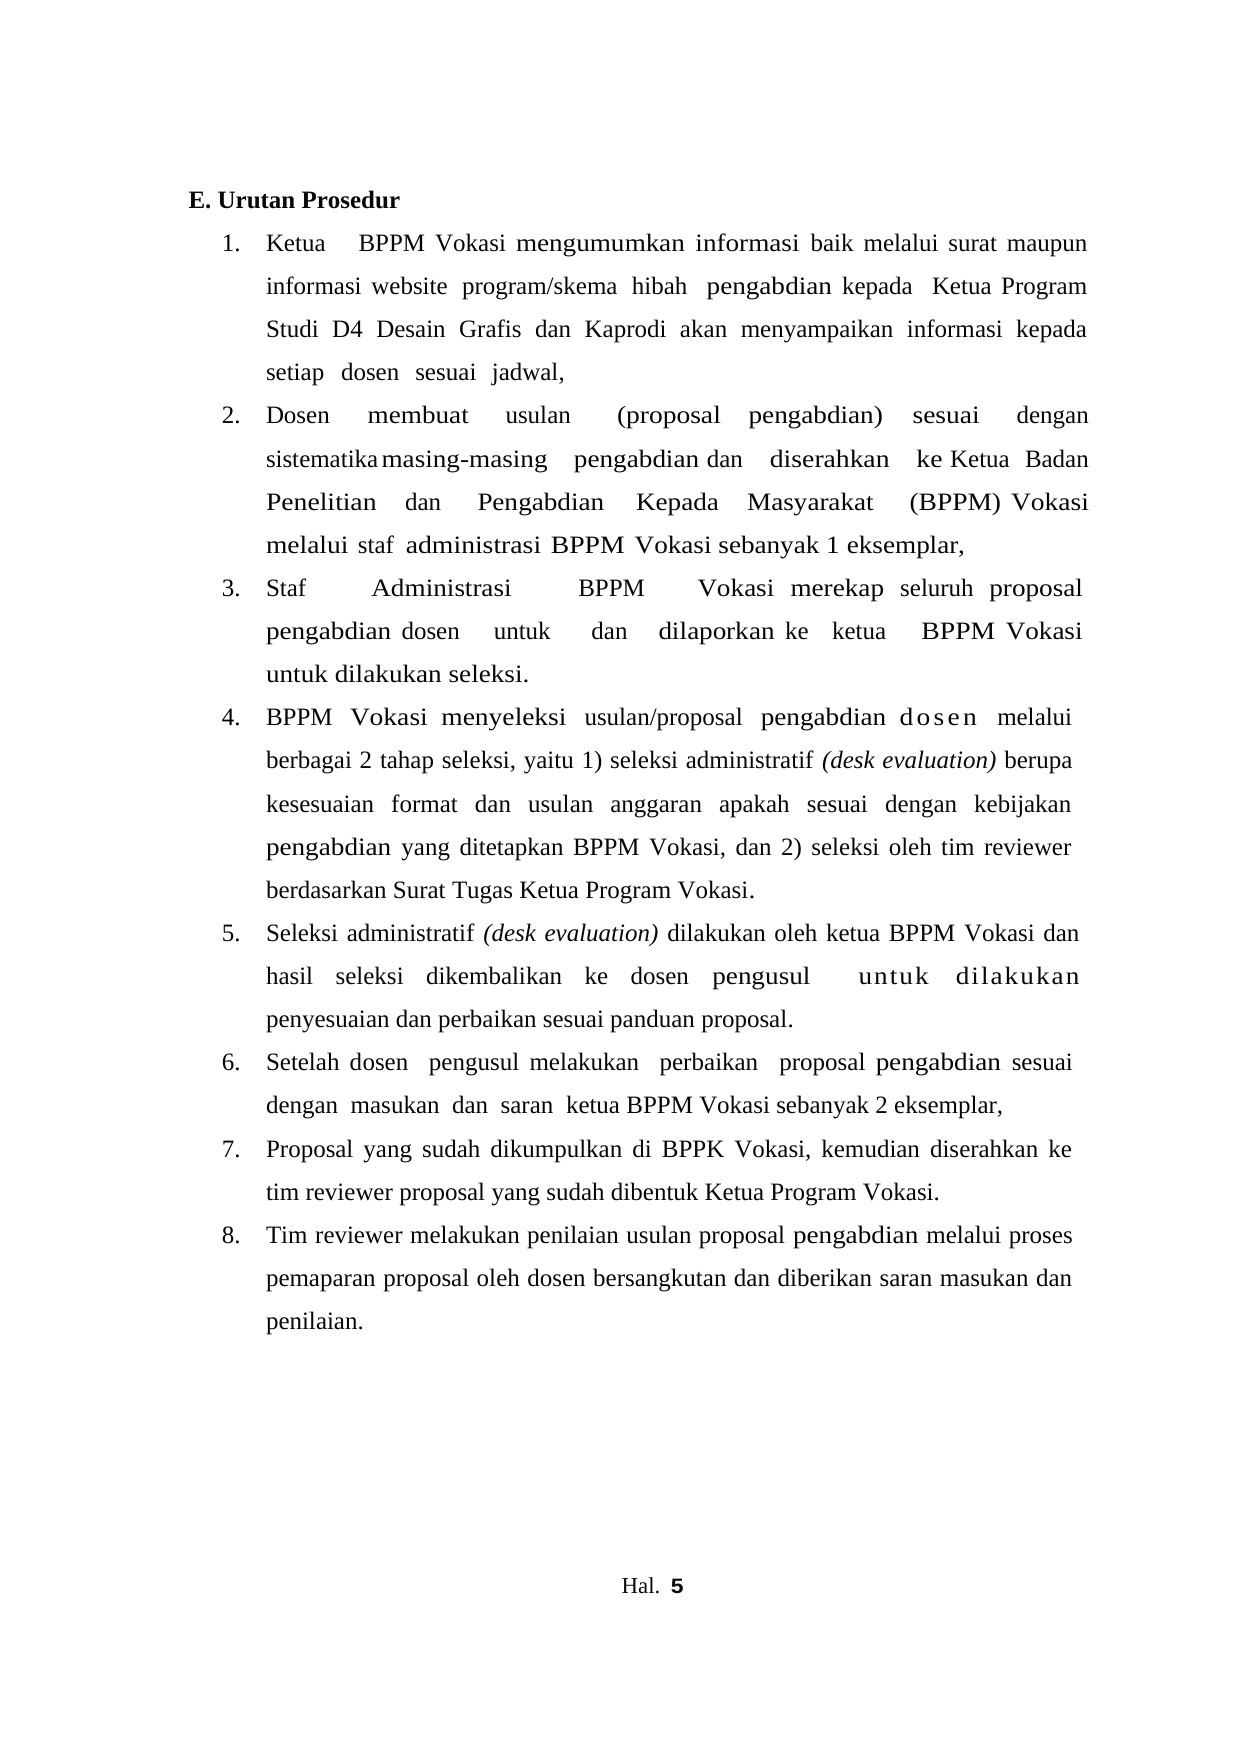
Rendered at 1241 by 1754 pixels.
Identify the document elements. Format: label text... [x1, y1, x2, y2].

list Seleksi administratif (desk evaluation) dilakukan oleh ketua BPPM Vokasi dan hasil seleksi dikembalikan ke dosen pengusul untuk dilakukan penyesuaian dan perbaikan sesuai panduan proposal. [222, 918, 1080, 1033]
list Setelah dosen pengusul melakukan perbaikan proposal pengabdian sesuai dengan masukan dan saran ketua BPPM Vokasi sebanyak 2 eksemplar, [222, 1047, 1073, 1119]
list Tim reviewer melakukan penilaian usulan proposal pengabdian melalui proses pemaparan proposal oleh dosen bersangkutan dan diberikan saran masukan dan penilaian. [222, 1220, 1073, 1335]
text E. Urutan Prosedur [188, 185, 1098, 214]
list Staf Administrasi BPPM Vokasi merekap seluruh proposal pengabdian dosen untuk dan dilaporkan ke ketua BPPM Vokasi untuk dilakukan seleksi. [222, 573, 1083, 688]
list Dosen membuat usulan (proposal pengabdian) sesuai dengan sistematika masing-masing pengabdian dan diserahkan ke Ketua Badan Penelitian dan Pengabdian Kepada Masyarakat (BPPM) Vokasi melalui staf administrasi BPPM Vokasi sebanyak 1 eksemplar, [222, 401, 1089, 559]
list Ketua BPPM Vokasi mengumumkan informasi baik melalui surat maupun informasi website program/skema hibah pengabdian kepada Ketua Program Studi D4 Desain Grafis dan Kaprodi akan menyampaikan informasi kepada setiap dosen sesuai jadwal, [222, 228, 1088, 386]
list BPPM Vokasi menyeleksi usulan/proposal pengabdian dosen melalui berbagai 2 tahap seleksi, yaitu 1) seleksi administratif (desk evaluation) berupa kesesuaian format dan usulan anggaran apakah sesuai dengan kebijakan pengabdian yang ditetapkan BPPM Vokasi, dan 2) seleksi oleh tim reviewer berdasarkan Surat Tugas Ketua Program Vokasi. [222, 702, 1072, 904]
list Proposal yang sudah dikumpulkan di BPPK Vokasi, kemudian diserahkan ke tim reviewer proposal yang sudah dibentuk Ketua Program Vokasi. [222, 1134, 1073, 1206]
